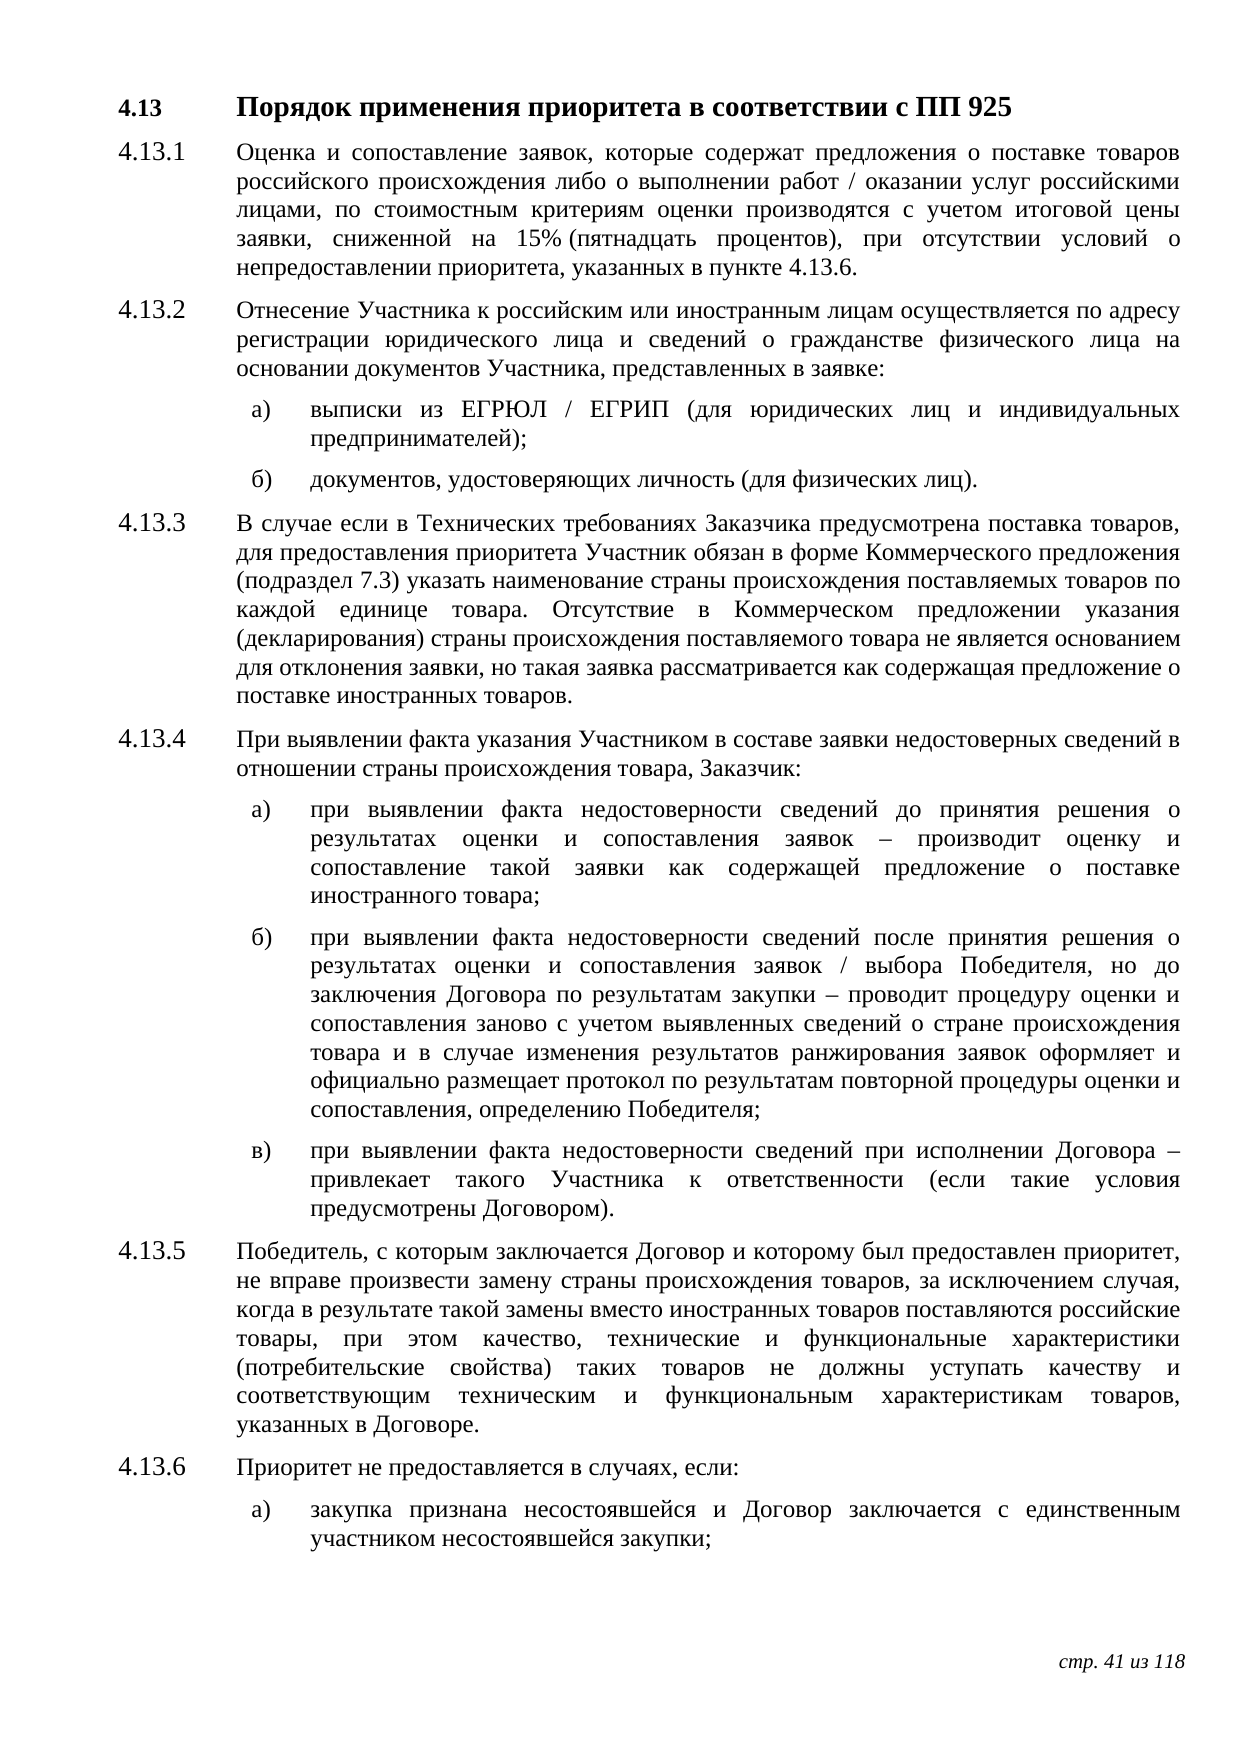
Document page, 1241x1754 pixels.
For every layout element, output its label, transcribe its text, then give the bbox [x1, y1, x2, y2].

text Приоритет не предоставляется в случаях, если: [118, 1450, 1181, 1482]
text Оценка и сопоставление заявок, которые содержат предложения о поставке товаров российского происхождения либо о выполнении работ / оказании услуг российскими лицами, по стоимостным критериям оценки производятся с учетом итоговой цены заявки, сниженной на 15% (пятнадцать процентов), при отсутствии условий о непредоставлении приоритета, указанных в пункте 4.13.6. [118, 135, 1181, 281]
text при выявлении факта недостоверности сведений при исполнении Договора – привлекает такого Участника к ответственности (если такие условия предусмотрены Договором). [251, 1136, 1181, 1222]
text Отнесение Участника к российским или иностранным лицам осуществляется по адресу регистрации юридического лица и сведений о гражданстве физического лица на основании документов Участника, представленных в заявке: [118, 293, 1181, 382]
text при выявлении факта недостоверности сведений после принятия решения о результатах оценки и сопоставления заявок / выбора Победителя, но до заключения Договора по результатам закупки – проводит процедуру оценки и сопоставления заново с учетом выявленных сведений о стране происхождения товара и в случае изменения результатов ранжирования заявок оформляет и официально размещает протокол по результатам повторной процедуры оценки и сопоставления, определению Победителя; [251, 922, 1181, 1123]
text закупка признана несостоявшейся и Договор заключается с единственным участником несостоявшейся закупки; [251, 1494, 1181, 1552]
subtitle Порядок применения приоритета в соответствии с ПП 925 [118, 89, 1181, 122]
text Победитель, с которым заключается Договор и которому был предоставлен приоритет, не вправе произвести замену страны происхождения товаров, за исключением случая, когда в результате такой замены вместо иностранных товаров поставляются российские товары, при этом качество, технические и функциональные характеристики (потребительские свойства) таких товаров не должны уступать качеству и соответствующим техническим и функциональным характеристикам товаров, указанных в Договоре. [118, 1234, 1181, 1438]
text выписки из ЕГРЮЛ / ЕГРИП (для юридических лиц и индивидуальных предпринимателей); [251, 394, 1181, 452]
text при выявлении факта недостоверности сведений до принятия решения о результатах оценки и сопоставления заявок – производит оценку и сопоставление такой заявки как содержащей предложение о поставке иностранного товара; [251, 794, 1181, 909]
text В случае если в Технических требованиях Заказчика предусмотрена поставка товаров, для предоставления приоритета Участник обязан в форме Коммерческого предложения (подраздел 7.3) указать наименование страны происхождения поставляемых товаров по каждой единице товара. Отсутствие в Коммерческом предложении указания (декларирования) страны происхождения поставляемого товара не является основанием для отклонения заявки, но такая заявка рассматривается как содержащая предложение о поставке иностранных товаров. [118, 506, 1181, 709]
text документов, удостоверяющих личность (для физических лиц). [251, 464, 1181, 493]
text При выявлении факта указания Участником в составе заявки недостоверных сведений в отношении страны происхождения товара, Заказчик: [118, 722, 1181, 782]
